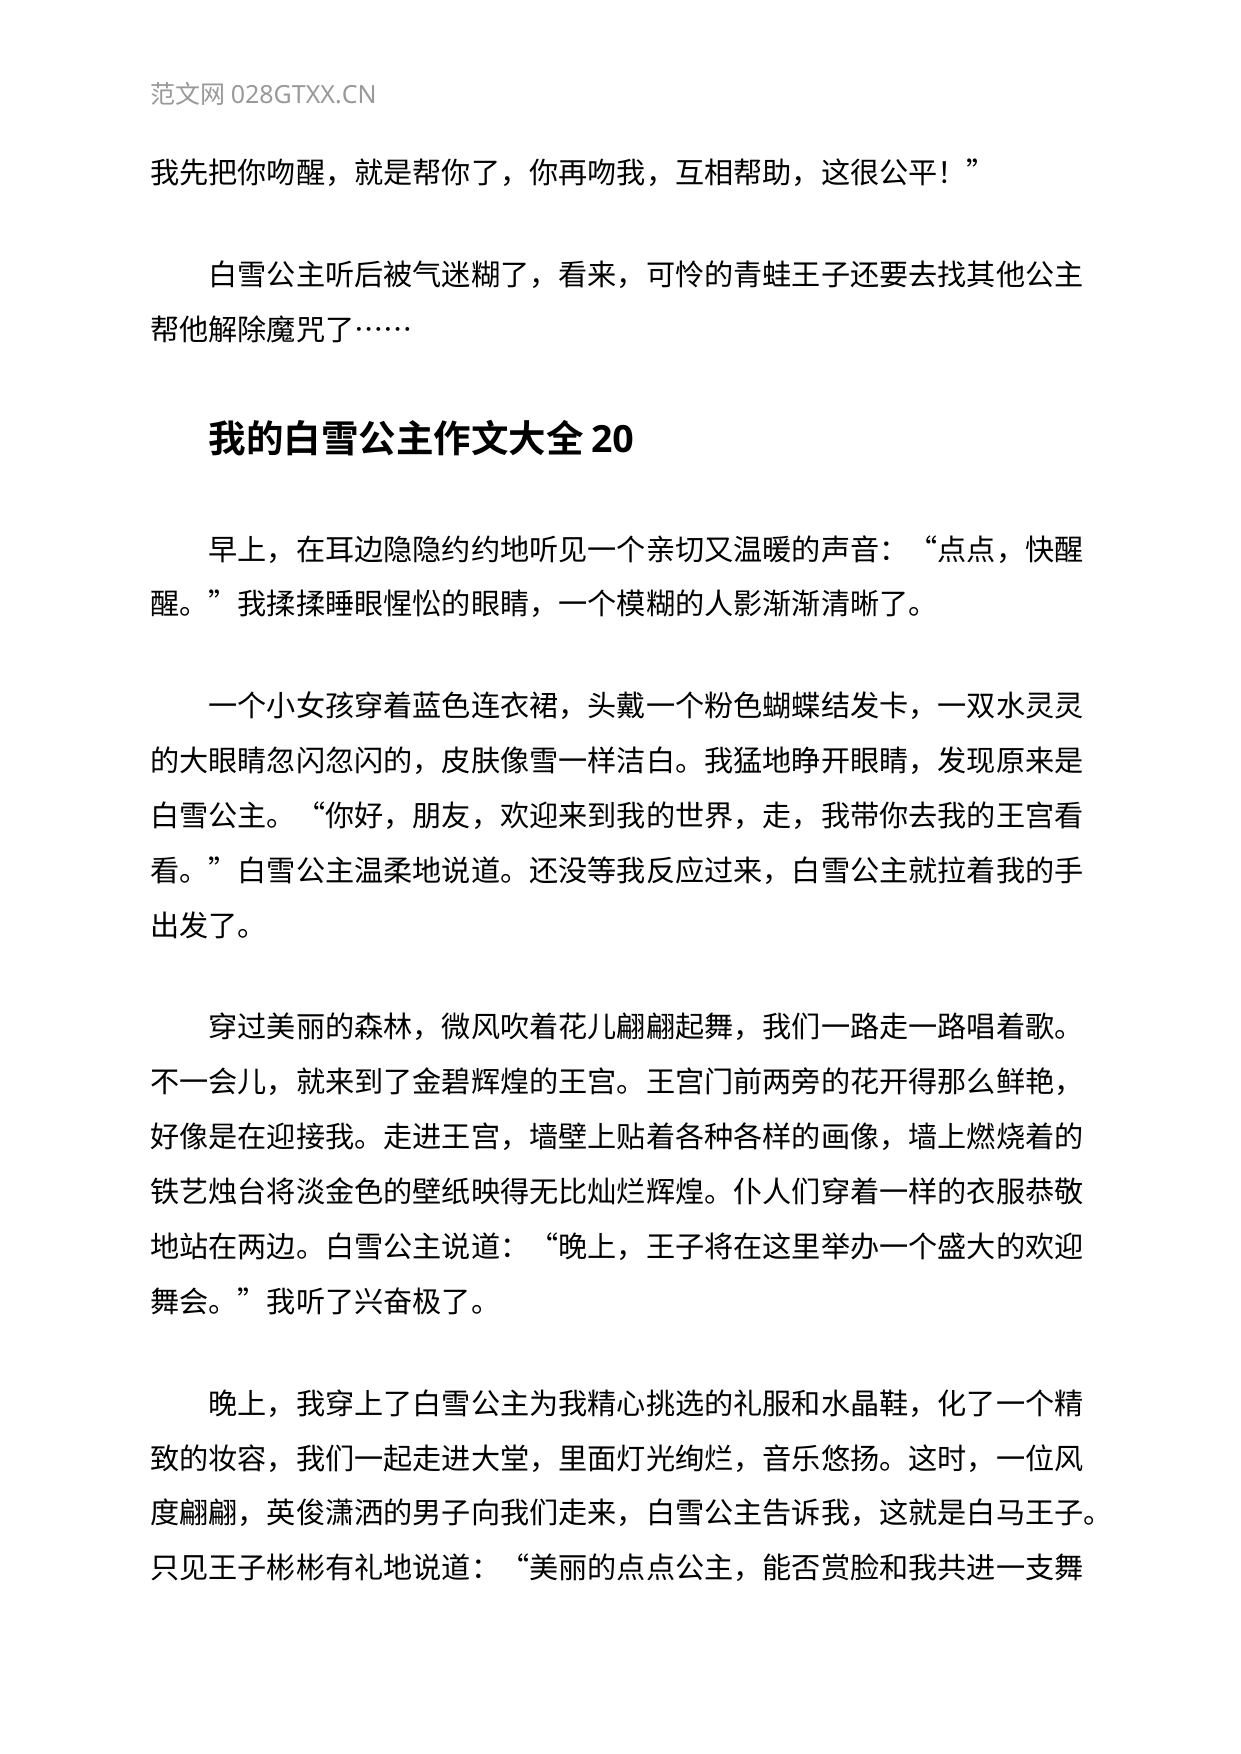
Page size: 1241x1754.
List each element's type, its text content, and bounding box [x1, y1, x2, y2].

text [150, 1380, 1090, 1587]
text 白雪公主听后被气迷糊了，看来，可怜的青蛙王子还要去找其他公主帮他解除魔咒了…… [150, 252, 1090, 349]
text 一个小女孩穿着蓝色连衣裙，头戴一个粉色蝴蝶结发卡，一双水灵灵的大眼睛忽闪忽闪的，皮肤像雪一样洁白。我猛地睁开眼睛，发现原来是白雪公主。“你好，朋友，欢迎来到我的世界，走，我带你去我的王宫看看。”白雪公主温柔地说道。还没等我反应过来，白雪公主就拉着我的手出发了。 [150, 683, 1090, 944]
text 早上，在耳边隐隐约约地听见一个亲切又温暖的声音：“点点，快醒醒。”我揉揉睡眼惺忪的眼睛，一个模糊的人影渐渐清晰了。 [150, 526, 1090, 623]
text 穿过美丽的森林，微风吹着花儿翩翩起舞，我们一路走一路唱着歌。不一会儿，就来到了金碧辉煌的王宫。王宫门前两旁的花开得那么鲜艳，好像是在迎接我。走进王宫，墙壁上贴着各种各样的画像，墙上燃烧着的铁艺烛台将淡金色的壁纸映得无比灿烂辉煌。仆人们穿着一样的衣服恭敬地站在两边。白雪公主说道：“晚上，王子将在这里举办一个盛大的欢迎舞会。”我听了兴奋极了。 [150, 1004, 1090, 1321]
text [150, 150, 1090, 192]
text 我的白雪公主作文大全20 [150, 408, 1090, 463]
